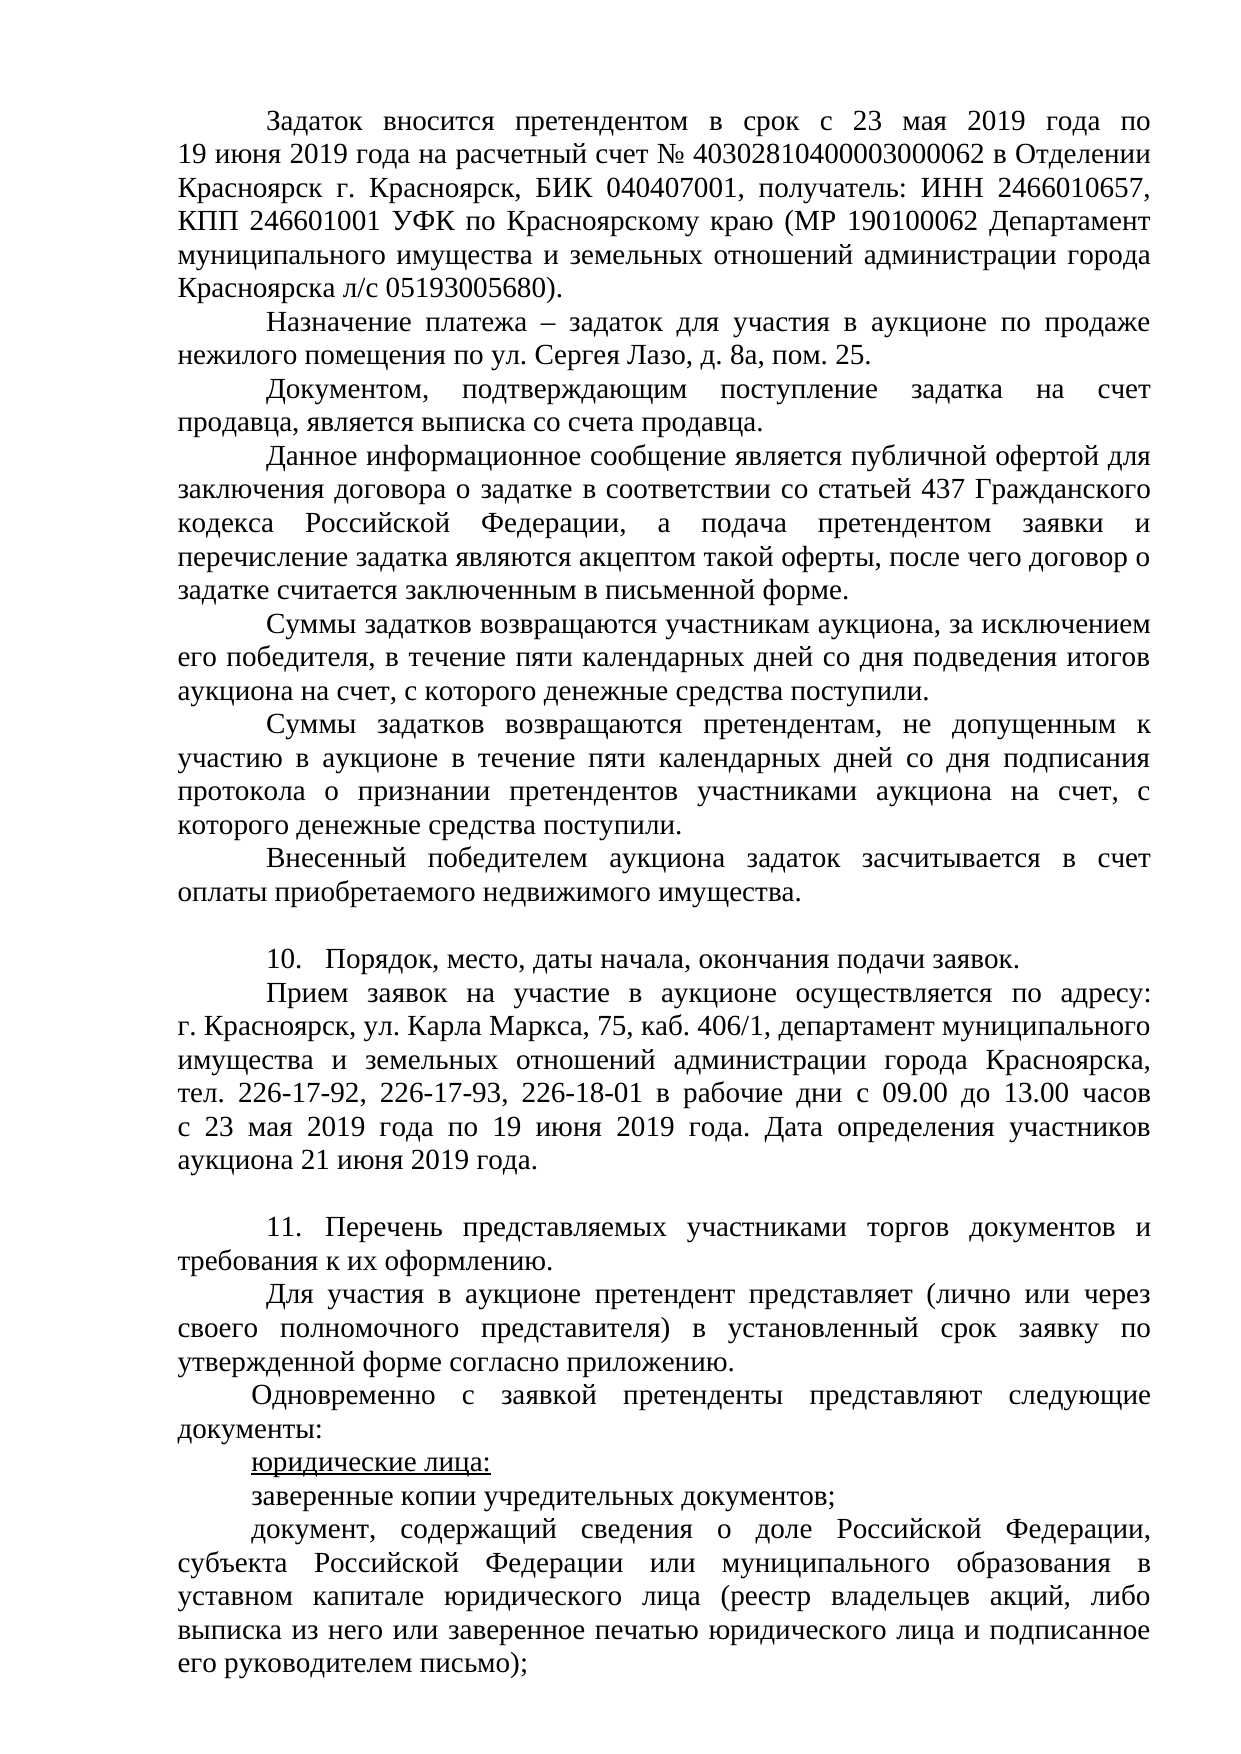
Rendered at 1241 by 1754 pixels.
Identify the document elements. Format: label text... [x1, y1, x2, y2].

text заверенные копии учредительных документов; [177, 1478, 1152, 1511]
text Внесенный победителем аукциона задаток засчитывается в счет оплаты приобретаемого недвижимого имущества. [177, 841, 1152, 908]
text Задаток вносится претендентом в срок с 23 мая 2019 года по 19 июня 2019 года на расчетный счет № 40302810400003000062 в Отделении Красноярск г. Красноярск, БИК 040407001, получатель: ИНН 2466010657, КПП 246601001 УФК по Красноярскому краю (МР 190100062 Департамент муниципального имущества и земельных отношений администрации города Красноярска л/с 05193005680). [177, 103, 1152, 304]
text Данное информационное сообщение является публичной офертой для заключения договора о задатке в соответствии со статьей 437 Гражданского кодекса Российской Федерации, а подача претендентом заявки и перечисление задатка являются акцептом такой оферты, после чего договор о задатке считается заключенным в письменной форме. [177, 438, 1152, 606]
text Суммы задатков возвращаются претендентам, не допущенным к участию в аукционе в течение пяти календарных дней со дня подписания протокола о признании претендентов участниками аукциона на счет, с которого денежные средства поступили. [177, 706, 1152, 841]
text Для участия в аукционе претендент представляет (лично или через своего полномочного представителя) в установленный срок заявку по утвержденной форме согласно приложению. [177, 1277, 1152, 1377]
text Документом, подтверждающим поступление задатка на счет продавца, является выписка со счета продавца. [177, 371, 1152, 438]
list Прием заявок на участие в аукционе осуществляется по адресу: г. Красноярск, ул. Карла Маркса, 75, каб. 406/1, департамент муниципального имущества и земельных отношений администрации города Красноярска, тел. 226-17-92, 226-17-93, 226-18-01 в рабочие дни с 09.00 до 13.00 часов с 23 мая 2019 года по 19 июня 2019 года. Дата определения участников аукциона 21 июня 2019 года. [177, 975, 1152, 1176]
text документ, содержащий сведения о доле Российской Федерации, субъекта Российской Федерации или муниципального образования в уставном капитале юридического лица (реестр владельцев акций, либо выписка из него или заверенное печатью юридического лица и подписанное его руководителем письмо); [177, 1511, 1152, 1679]
list Перечень представляемых участниками торгов документов и требования к их оформлению. [177, 1209, 1152, 1277]
list Порядок, место, даты начала, окончания подачи заявок. [177, 941, 1152, 975]
text Суммы задатков возвращаются участникам аукциона, за исключением его победителя, в течение пяти календарных дней со дня подведения итогов аукциона на счет, с которого денежные средства поступили. [177, 606, 1152, 706]
text Назначение платежа – задаток для участия в аукционе по продаже нежилого помещения по ул. Сергея Лазо, д. 8а, пом. 25. [177, 304, 1152, 371]
text юридические лица: [177, 1444, 1152, 1478]
text Одновременно с заявкой претенденты представляют следующие документы: [177, 1377, 1152, 1444]
